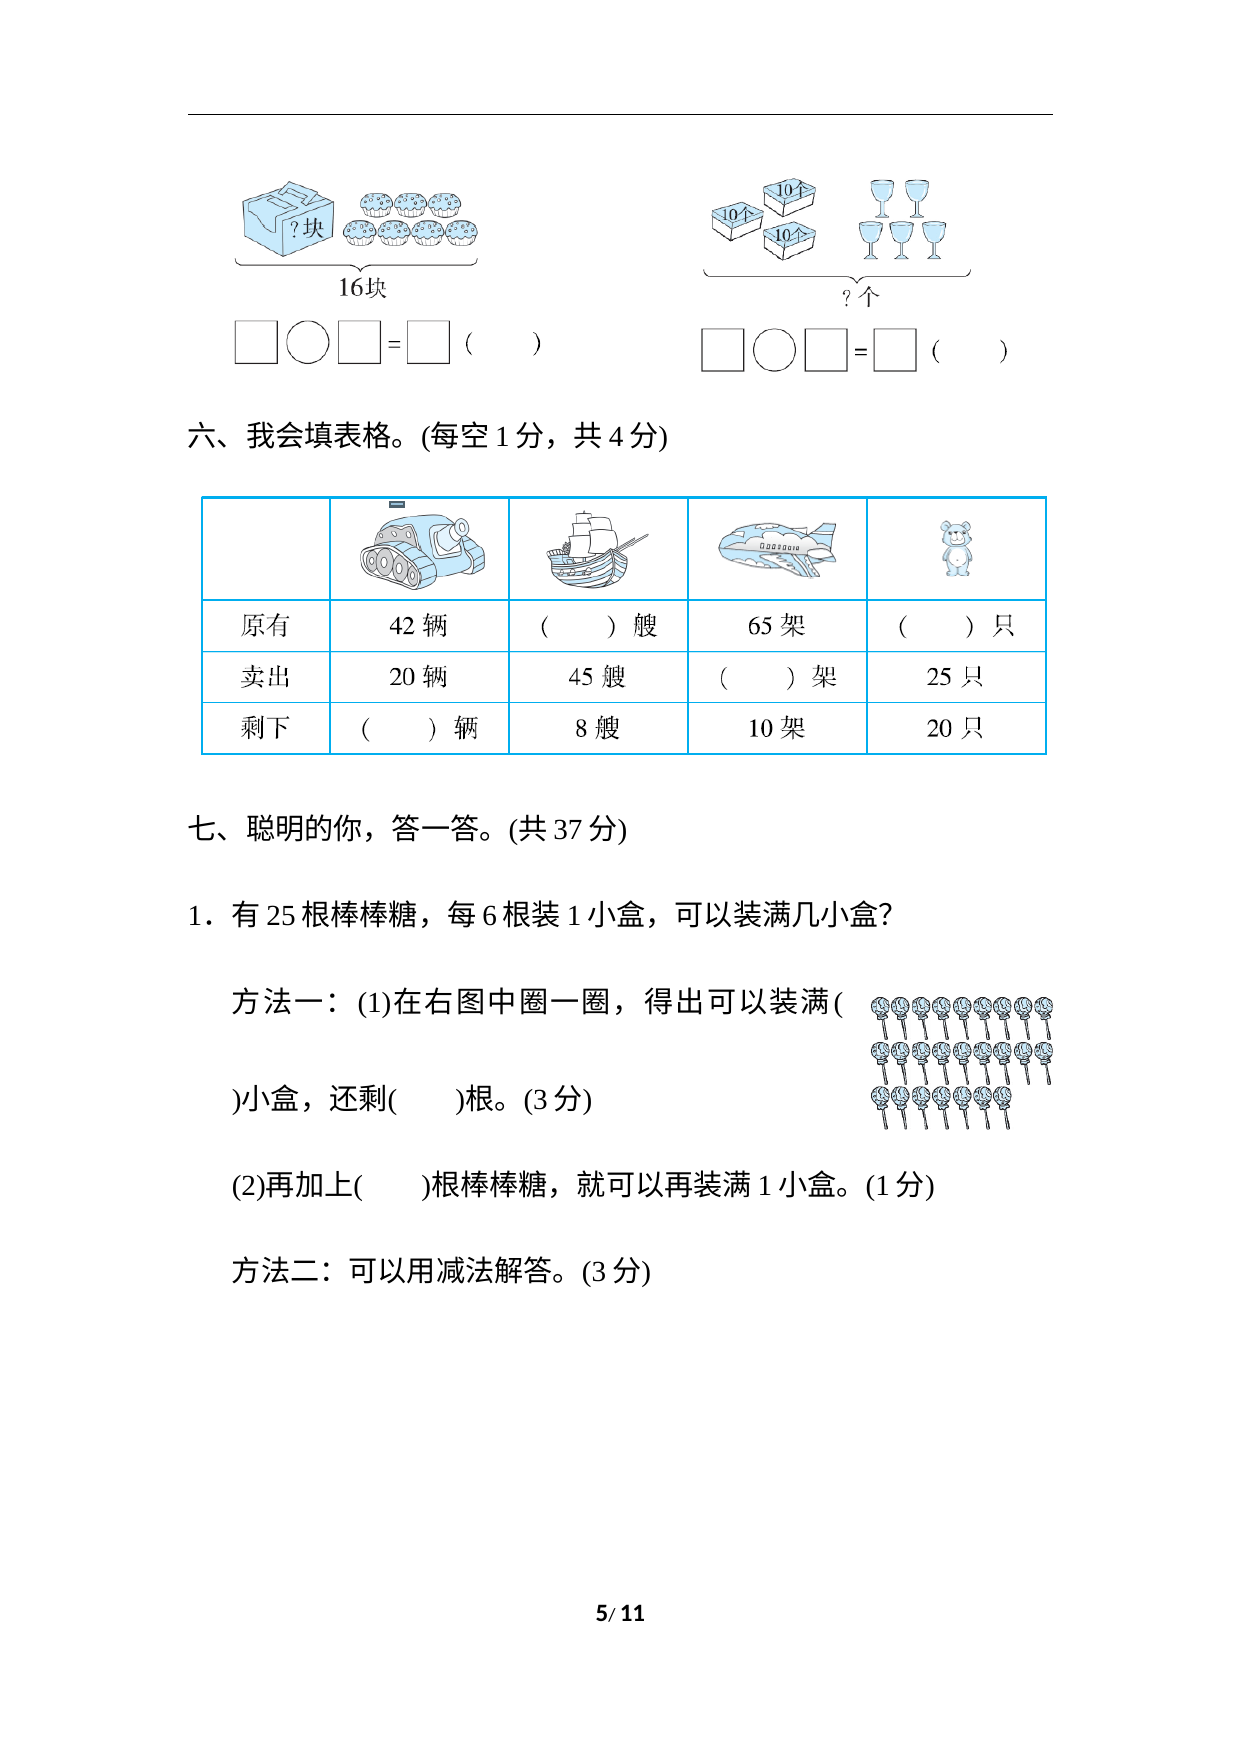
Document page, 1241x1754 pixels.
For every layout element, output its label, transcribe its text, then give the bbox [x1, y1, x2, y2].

picture [864, 988, 1061, 1136]
text 七、聪明的你，答一答。(共37分) [187, 794, 1053, 859]
text 方法二：可以用减法解答。(3分) [232, 1237, 1053, 1302]
picture [187, 487, 1053, 759]
text 方法一：(1)在右图中圈一圈，得出可以装满( )小盒，还剩( )根。(3分) [232, 967, 1053, 1129]
text 六、我会填表格。(每空1分，共4分) [187, 401, 1053, 466]
picture [227, 158, 1013, 378]
text (2)再加上( )根棒棒糖，就可以再装满1小盒。(1分) [232, 1150, 1053, 1215]
text 1．有25根棒棒糖，每6根装1小盒，可以装满几小盒？ [187, 881, 1053, 946]
